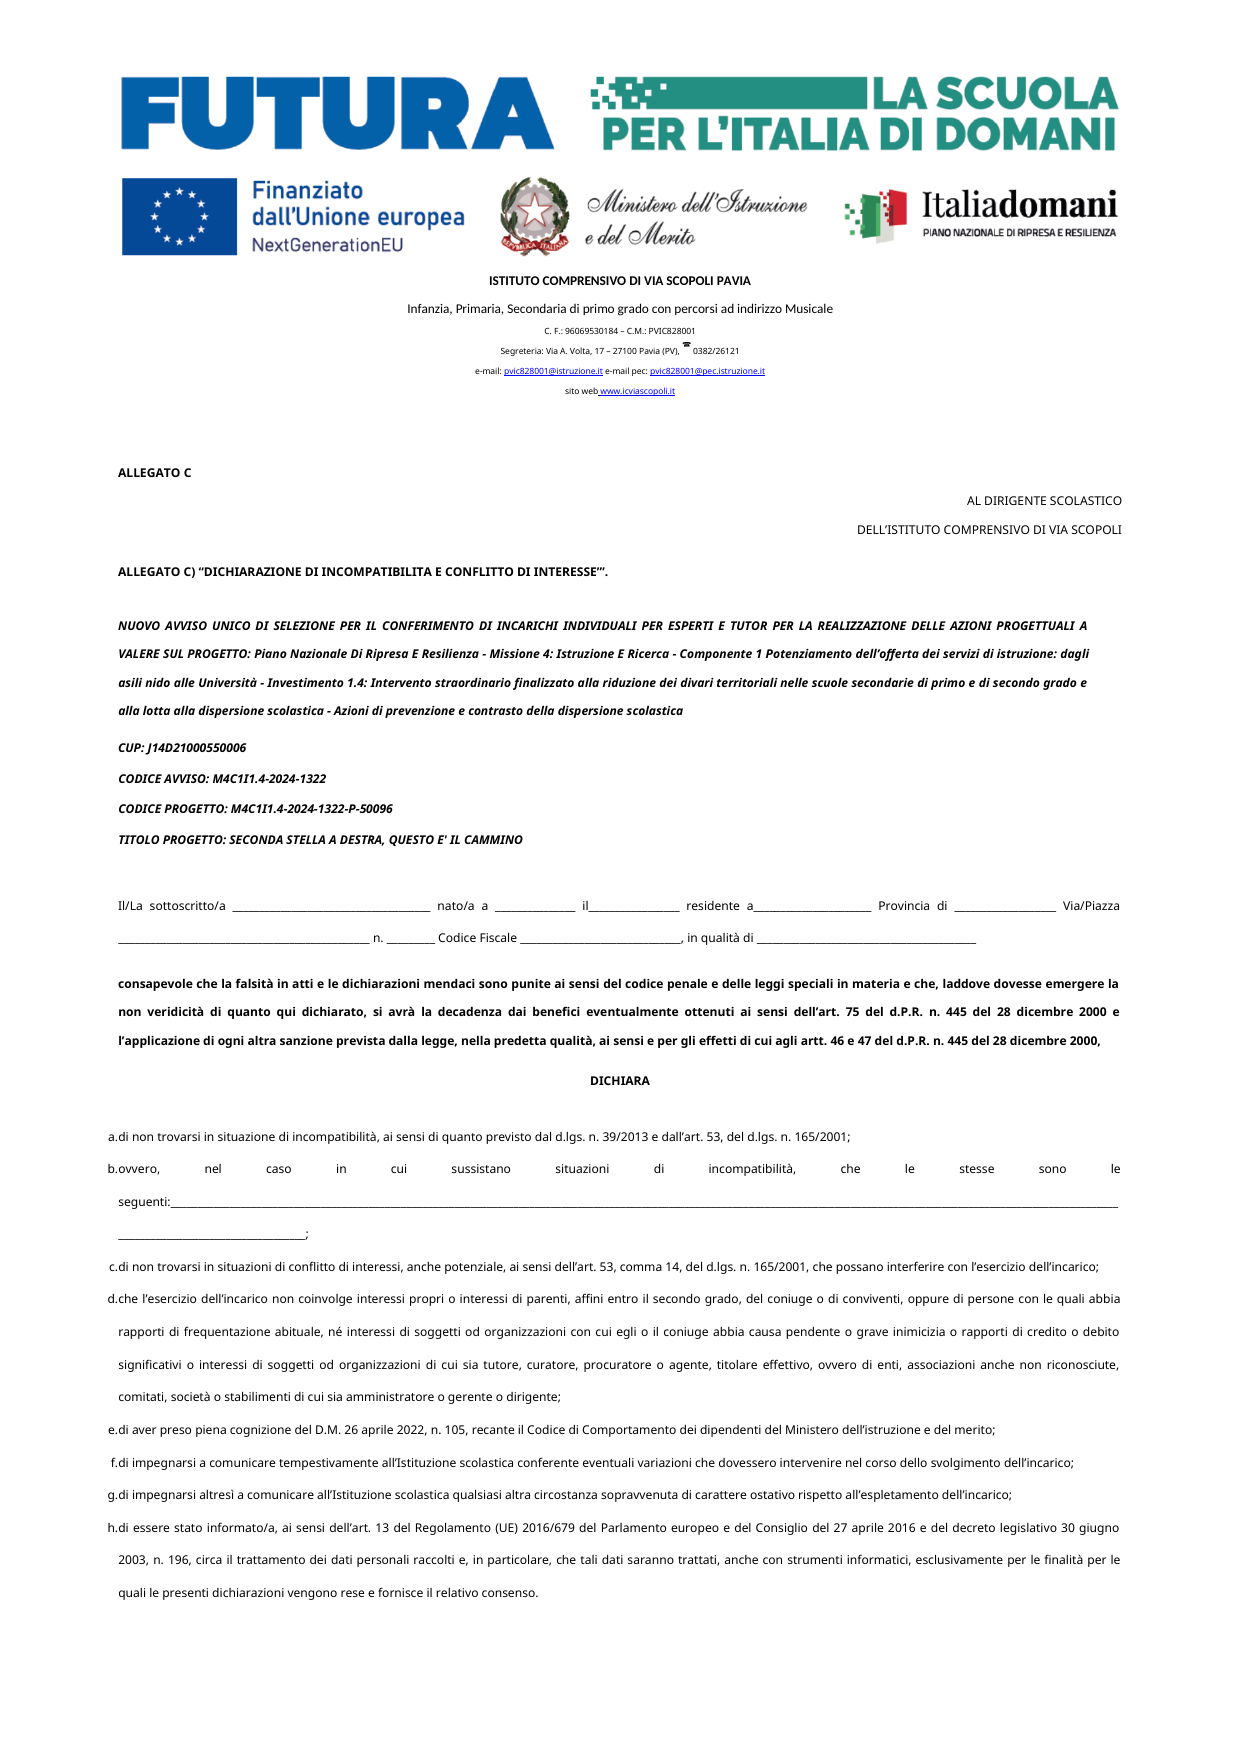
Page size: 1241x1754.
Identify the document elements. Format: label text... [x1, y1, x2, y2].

list di impegnarsi altresì a comunicare all’Istituzione scolastica qualsiasi altra circostanza sopravvenuta di carattere ostativo rispetto all’espletamento dell’incarico; [118, 1475, 1122, 1503]
list di impegnarsi a comunicare tempestivamente all’Istituzione scolastica conferente eventuali variazioni che dovessero intervenire nel corso dello svolgimento dell’incarico; [118, 1442, 1122, 1471]
picture [118, 73, 1122, 261]
list di essere stato informato/a, ai sensi dell’art. 13 del Regolamento (UE) 2016/679 del Parlamento europeo e del Consiglio del 27 aprile 2016 e del decreto legislativo 30 giugno 2003, n. 196, circa il trattamento dei dati personali raccolti e, in particolare, che tali dati saranno trattati, anche con strumenti informatici, esclusivamente per le finalità per le quali le presenti dichiarazioni vengono rese e fornisce il relativo consenso. [118, 1507, 1122, 1601]
list ovvero, nel caso in cui sussistano situazioni di incompatibilità, che le stesse sono le seguenti:____________________________________________________________________________________________________________________________________________________________________________________________________________________; [118, 1149, 1122, 1242]
text ALLEGATO C [118, 453, 1122, 481]
list che l’esercizio dell’incarico non coinvolge interessi propri o interessi di parenti, affini entro il secondo grado, del coniuge o di conviventi, oppure di persone con le quali abbia rapporti di frequentazione abituale, né interessi di soggetti od organizzazioni con cui egli o il coniuge abbia causa pendente o grave inimicizia o rapporti di credito o debito significativi o interessi di soggetti od organizzazioni di cui sia tutore, curatore, procuratore o agente, titolare effettivo, ovvero di enti, associazioni anche non riconosciute, comitati, società o stabilimenti di cui sia amministratore o gerente o dirigente; [118, 1279, 1122, 1405]
list di aver preso piena cognizione del D.M. 26 aprile 2022, n. 105, recante il Codice di Comportamento dei dipendenti del Ministero dell’istruzione e del merito; [118, 1409, 1122, 1438]
text AL DIRIGENTE SCOLASTICO [118, 481, 1122, 509]
text consapevole che la falsità in atti e le dichiarazioni mendaci sono punite ai sensi del codice penale e delle leggi speciali in materia e che, laddove dovesse emergere la non veridicità di quanto qui dichiarato, si avrà la decadenza dai benefici eventualmente ottenuti ai sensi dell’art. 75 del d.P.R. n. 445 del 28 dicembre 2000 e l’applicazione di ogni altra sanzione prevista dalla legge, nella predetta qualità, ai sensi e per gli effetti di cui agli artt. 46 e 47 del d.P.R. n. 445 del 28 dicembre 2000, [118, 963, 1122, 1048]
text CUP: J14D21000550006 CODICE AVVISO: M4C1I1.4-2024-1322 CODICE PROGETTO: M4C1I1.4-2024-1322-P-50096 TITOLO PROGETTO: SECONDA STELLA A DESTRA, QUESTO E' IL CAMMINO [118, 728, 1122, 848]
list di non trovarsi in situazioni di conflitto di interessi, anche potenziale, ai sensi dell’art. 53, comma 14, del d.lgs. n. 165/2001, che possano interferire con l’esercizio dell’incarico; [118, 1247, 1122, 1275]
text ALLEGATO C) “DICHIARAZIONE DI INCOMPATIBILITA E CONFLITTO DI INTERESSE’”. [118, 552, 1122, 581]
text DELL’ISTITUTO COMPRENSIVO DI VIA SCOPOLI [118, 509, 1122, 538]
text NUOVO AVVISO UNICO DI SELEZIONE PER IL CONFERIMENTO DI INCARICHI INDIVIDUALI PER ESPERTI E TUTOR PER LA REALIZZAZIONE DELLE AZIONI PROGETTUALI A VALERE SUL PROGETTO: Piano Nazionale Di Ripresa E Resilienza - Missione 4: Istruzione E Ricerca - Componente 1 Potenziamento dell’offerta dei servizi di istruzione: dagli asili nido alle Università - Investimento 1.4: Intervento straordinario finalizzato alla riduzione dei divari territoriali nelle scuole secondarie di primo e di secondo grado e alla lotta alla dispersione scolastica - Azioni di prevenzione e contrasto della dispersione scolastica [118, 606, 1092, 719]
text DICHIARA [118, 1061, 1122, 1089]
text Il/La sottoscritto/a _____________________________________ nato/a a _______________ il_________________ residente a______________________ Provincia di ___________________ Via/Piazza _______________________________________________ n. _________ Codice Fiscale ______________________________, in qualità di _________________________________________ [118, 886, 1122, 947]
list di non trovarsi in situazione di incompatibilità, ai sensi di quanto previsto dal d.lgs. n. 39/2013 e dall’art. 53, del d.lgs. n. 165/2001; [118, 1116, 1122, 1144]
